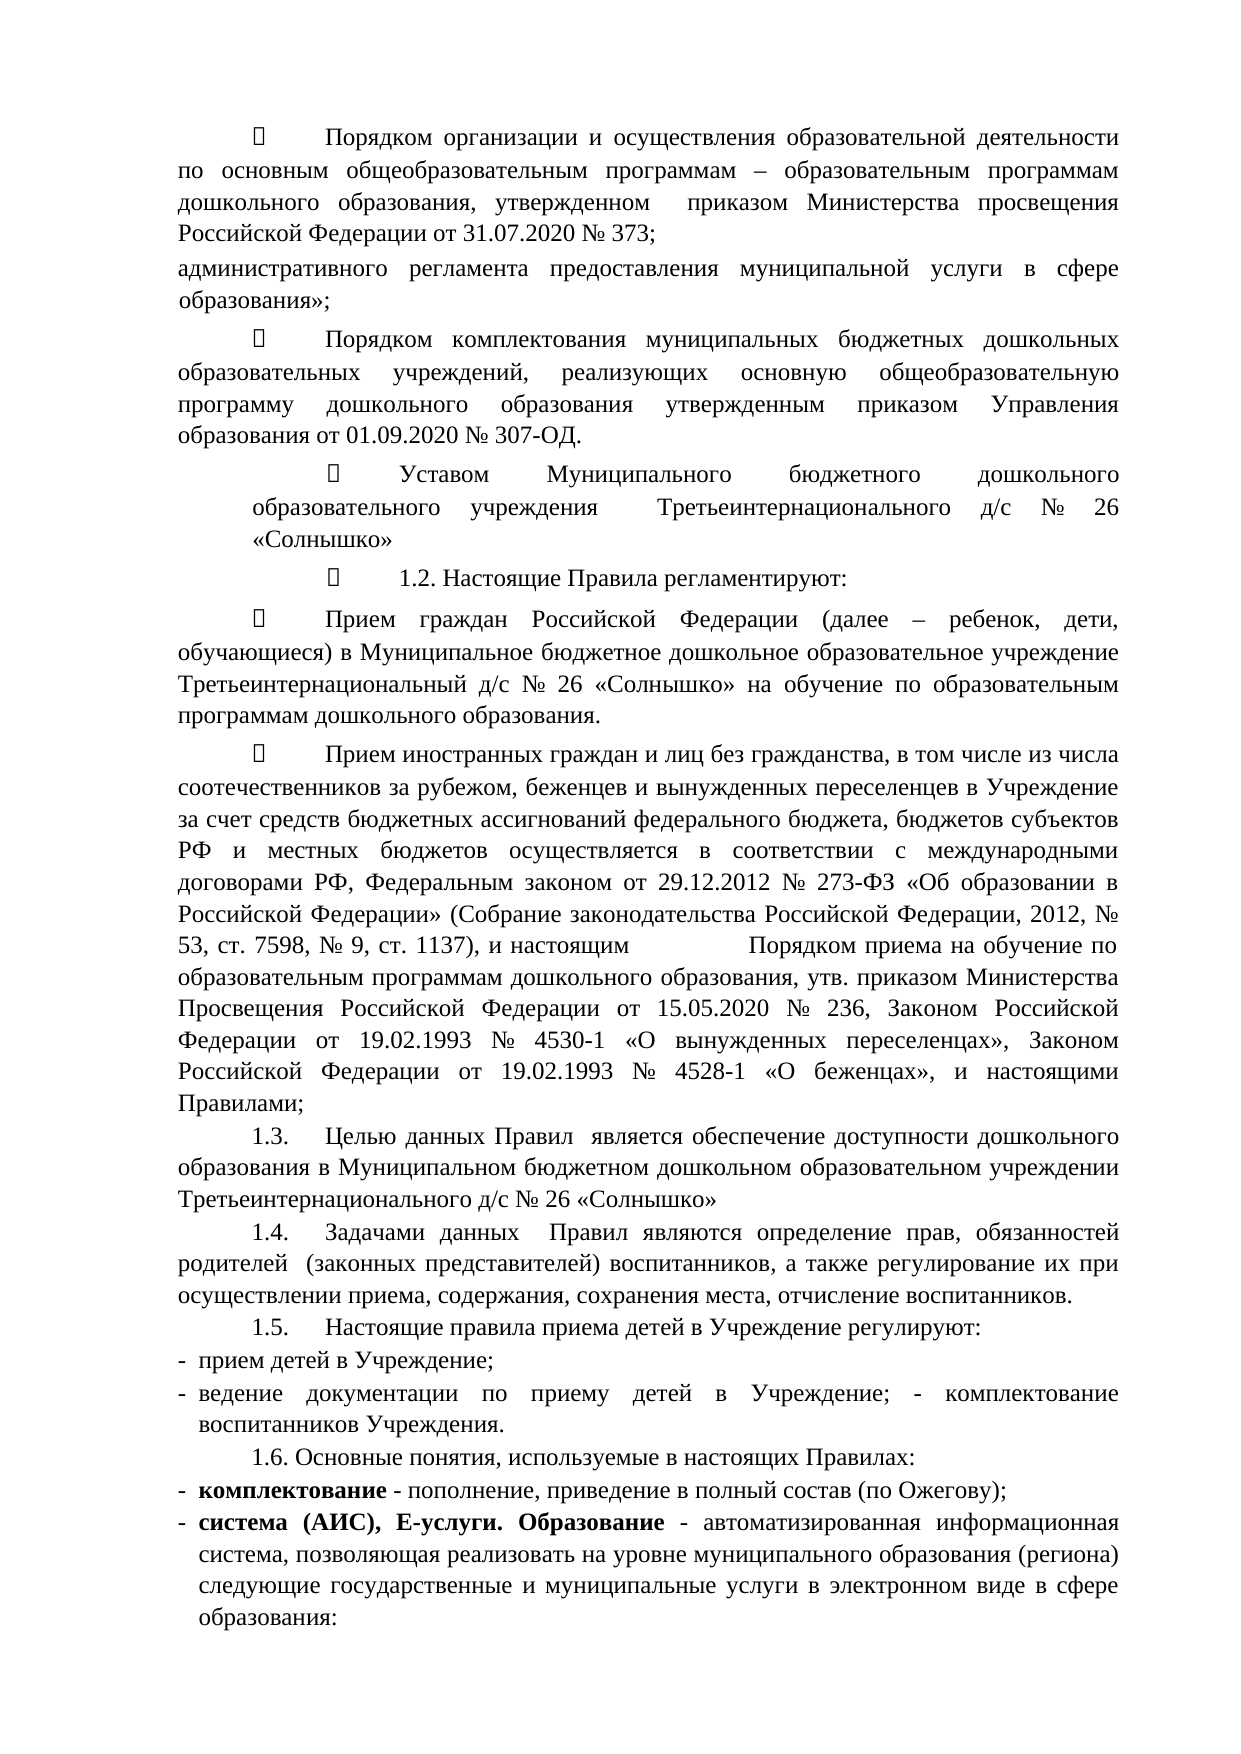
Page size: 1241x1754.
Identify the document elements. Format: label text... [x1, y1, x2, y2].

list Прием иностранных граждан и лиц без гражданства, в том числе из числа соотечественников за рубежом, беженцев и вынужденных переселенцев в Учреждение за счет средств бюджетных ассигнований федерального бюджета, бюджетов субъектов РФ и местных бюджетов осуществляется в соответствии с международными договорами РФ, Федеральным законом от 29.12.2012 № 273-ФЗ «Об образовании в Российской Федерации» (Собрание законодательства Российской Федерации, 2012, № 53, ст. 7598, № 9, ст. 1137), и настоящим Порядком приема на обучение по образовательным программам дошкольного образования, утв. приказом Министерства Просвещения Российской Федерации от 15.05.2020 № 236, Законом Российской Федерации от 19.02.1993 № 4530-1 «О вынужденных переселенцах», Законом Российской Федерации от 19.02.1993 № 4528-1 «О беженцах», и настоящими Правилами; [178, 736, 1119, 1117]
text 1.6. Основные понятия, используемые в настоящих Правилах: [251, 1442, 1119, 1471]
list Уставом Муниципального бюджетного дошкольного образовательного учреждения Третьеинтернационального д/с № 26 «Солнышко» [252, 456, 1119, 553]
list комплектование - пополнение, приведение в полный состав (по Ожегову); [178, 1475, 1119, 1503]
list Прием граждан Российской Федерации (далее – ребенок, дети, обучающиеся) в Муниципальное бюджетное дошкольное образовательное учреждение Третьеинтернациональный д/с № 26 «Солнышко» на обучение по образовательным программам дошкольного образования. [178, 601, 1119, 729]
list система (АИС), Е-услуги. Образование - автоматизированная информационная система, позволяющая реализовать на уровне муниципального образования (региона) следующие государственные и муниципальные услуги в электронном виде в сфере образования: [178, 1507, 1119, 1631]
text административного регламента предоставления муниципальной услуги в сфере образования»; [178, 253, 1119, 314]
list Задачами данных Правил являются определение прав, обязанностей родителей (законных представителей) воспитанников, а также регулирование их при осуществлении приема, содержания, сохранения места, отчисление воспитанников. [178, 1217, 1119, 1308]
list Порядком комплектования муниципальных бюджетных дошкольных образовательных учреждений, реализующих основную общеобразовательную программу дошкольного образования утвержденным приказом Управления образования от 01.09.2020 № 307-ОД. [178, 320, 1119, 449]
list Целью данных Правил является обеспечение доступности дошкольного образования в Муниципальном бюджетном дошкольном образовательном учреждении Третьеинтернационального д/с № 26 «Солнышко» [178, 1121, 1119, 1213]
list 1.2. Настоящие Правила регламентируют: [252, 559, 1119, 593]
list Порядком организации и осуществления образовательной деятельности по основным общеобразовательным программам – образовательным программам дошкольного образования, утвержденном приказом Министерства просвещения Российской Федерации от 31.07.2020 № 373; [178, 118, 1119, 247]
list ведение документации по приему детей в Учреждение; - комплектование воспитанников Учреждения. [178, 1378, 1119, 1438]
list прием детей в Учреждение; [178, 1345, 1119, 1374]
list Настоящие правила приема детей в Учреждение регулируют: [178, 1312, 1119, 1341]
